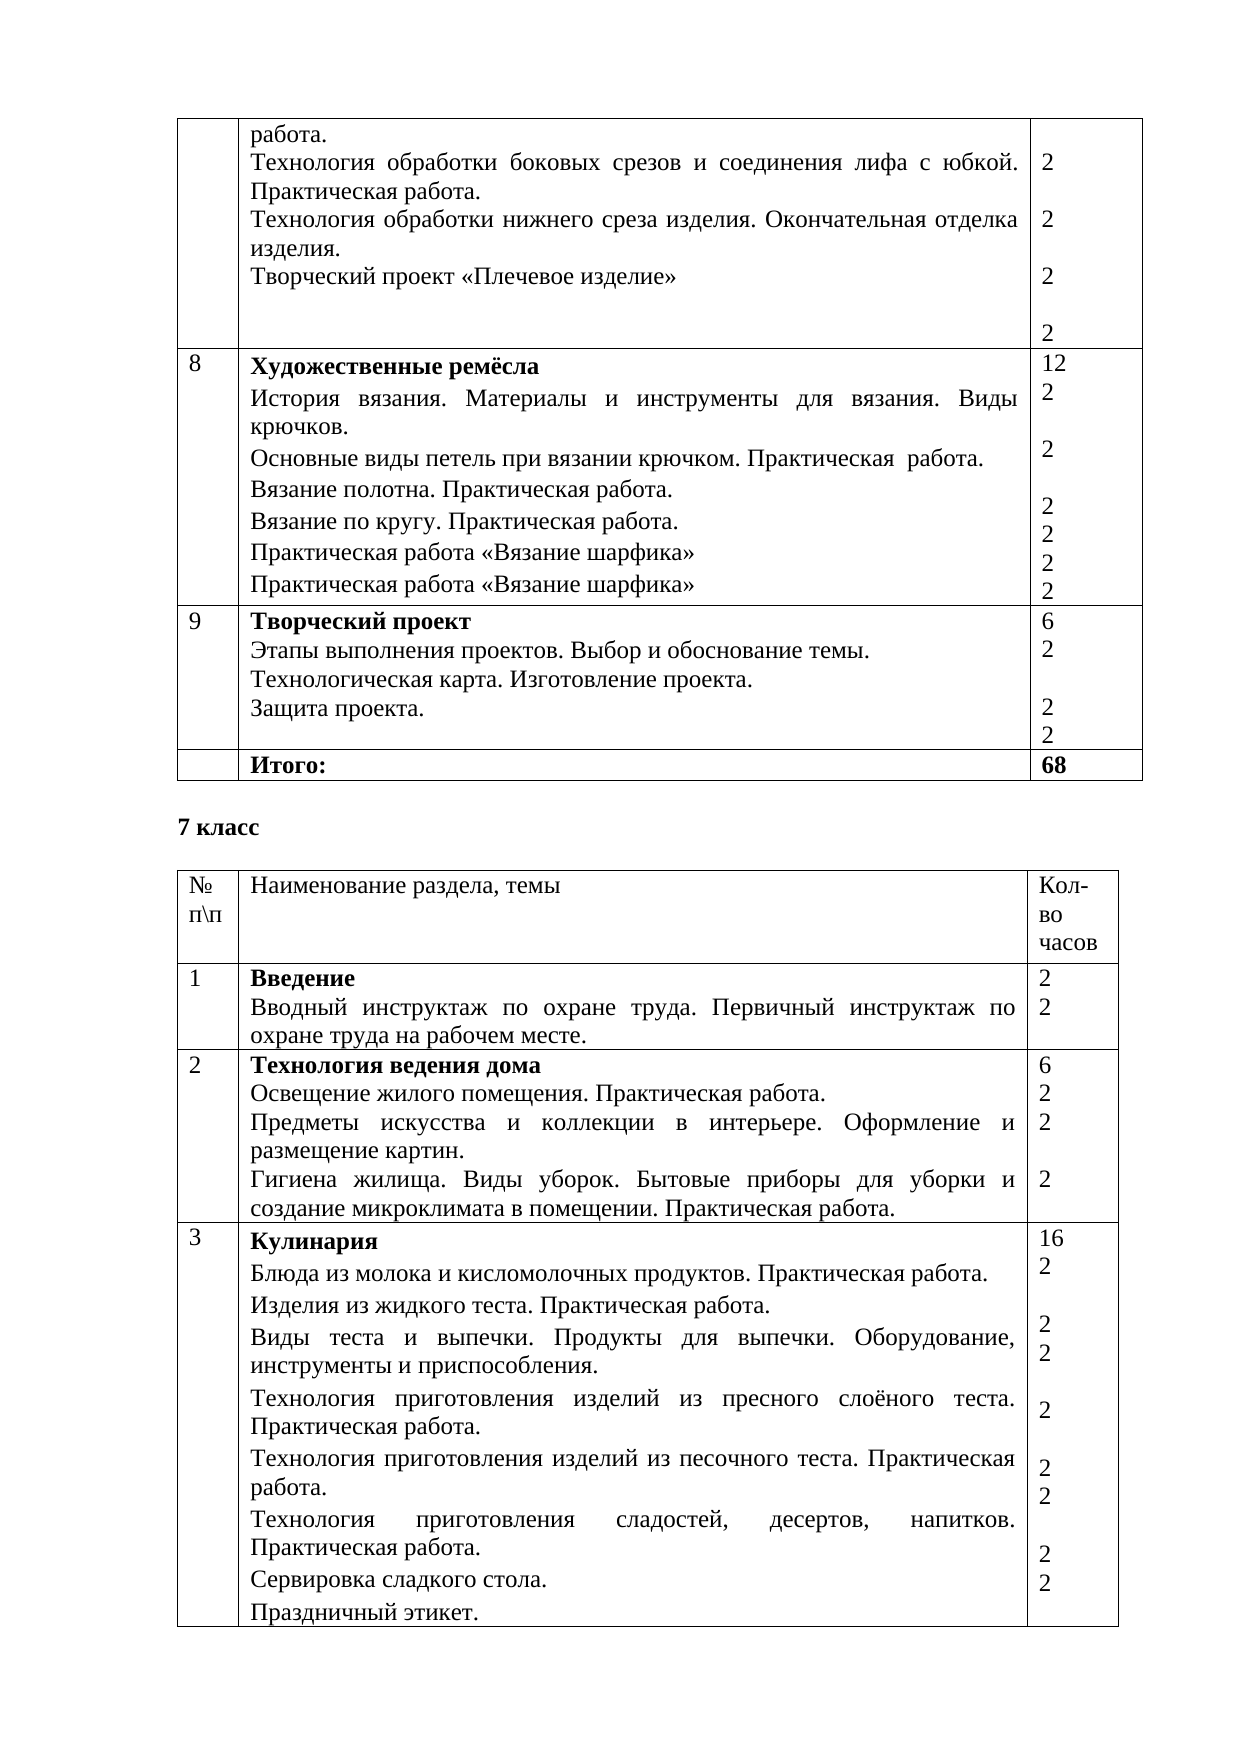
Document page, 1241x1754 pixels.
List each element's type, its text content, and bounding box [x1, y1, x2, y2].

table_cell 7 [178, 119, 238, 347]
table_cell 1 [178, 964, 238, 1049]
table_cell 6 2 2 2 [1031, 606, 1142, 749]
table_cell Творческий проект Этапы выполнения проектов. Выбор и обоснование темы. Технологическая карта. Изготовление проекта. Защита проекта. [239, 606, 1030, 749]
table_cell Художественные ремёсла История вязания. Материалы и инструменты для вязания. Виды крючков. Основные виды петель при вязании крючком. Практическая работа. Вязание полотна. Практическая работа. Вязание по кругу. Практическая работа. Практическая работа «Вязание шарфика» Практическая работа «Вязание шарфика» [239, 349, 1030, 605]
table_cell Кулинария Блюда из молока и кисломолочных продуктов. Практическая работа. Изделия из жидкого теста. Практическая работа. Виды теста и выпечки. Продукты для выпечки. Оборудование, инструменты и приспособления. Технология приготовления изделий из пресного слоёного теста. Практическая работа. Технология приготовления изделий из песочного теста. Практическая работа. Технология приготовления сладостей, десертов, напитков. Практическая работа. Сервировка сладкого стола. Праздничный этикет. [239, 1223, 1027, 1626]
table_header Кол-во часов [1028, 871, 1118, 963]
table_cell 2 [178, 1050, 238, 1222]
table_cell 2 2 [1028, 964, 1118, 1049]
table_cell 12 2 2 2 2 2 2 [1031, 349, 1142, 605]
table_cell 9 [178, 606, 238, 749]
table_cell 8 [178, 349, 238, 605]
text 7 класс [177, 811, 1152, 841]
table_cell 6 2 2 2 [1028, 1050, 1118, 1222]
table_cell 16 2 2 2 2 2 2 2 2 [1028, 1223, 1118, 1626]
table_cell 68 [1031, 750, 1142, 780]
table_cell [178, 750, 238, 780]
table_cell Технология ведения дома Освещение жилого помещения. Практическая работа. Предметы искусства и коллекции в интерьере. Оформление и размещение картин. Гигиена жилища. Виды уборок. Бытовые приборы для уборки и создание микроклимата в помещении. Практическая работа. [239, 1050, 1027, 1222]
table_cell Итого: [239, 750, 1030, 780]
table_cell Введение Вводный инструктаж по охране труда. Первичный инструктаж по охране труда на рабочем месте. [239, 964, 1027, 1049]
table_cell 14 2 2 2 2 2 2 2 [1031, 119, 1142, 347]
table_header № п\п [178, 871, 238, 963]
table_cell 3 [178, 1223, 238, 1626]
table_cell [239, 119, 1030, 347]
table_header Наименование раздела, темы [239, 871, 1027, 963]
